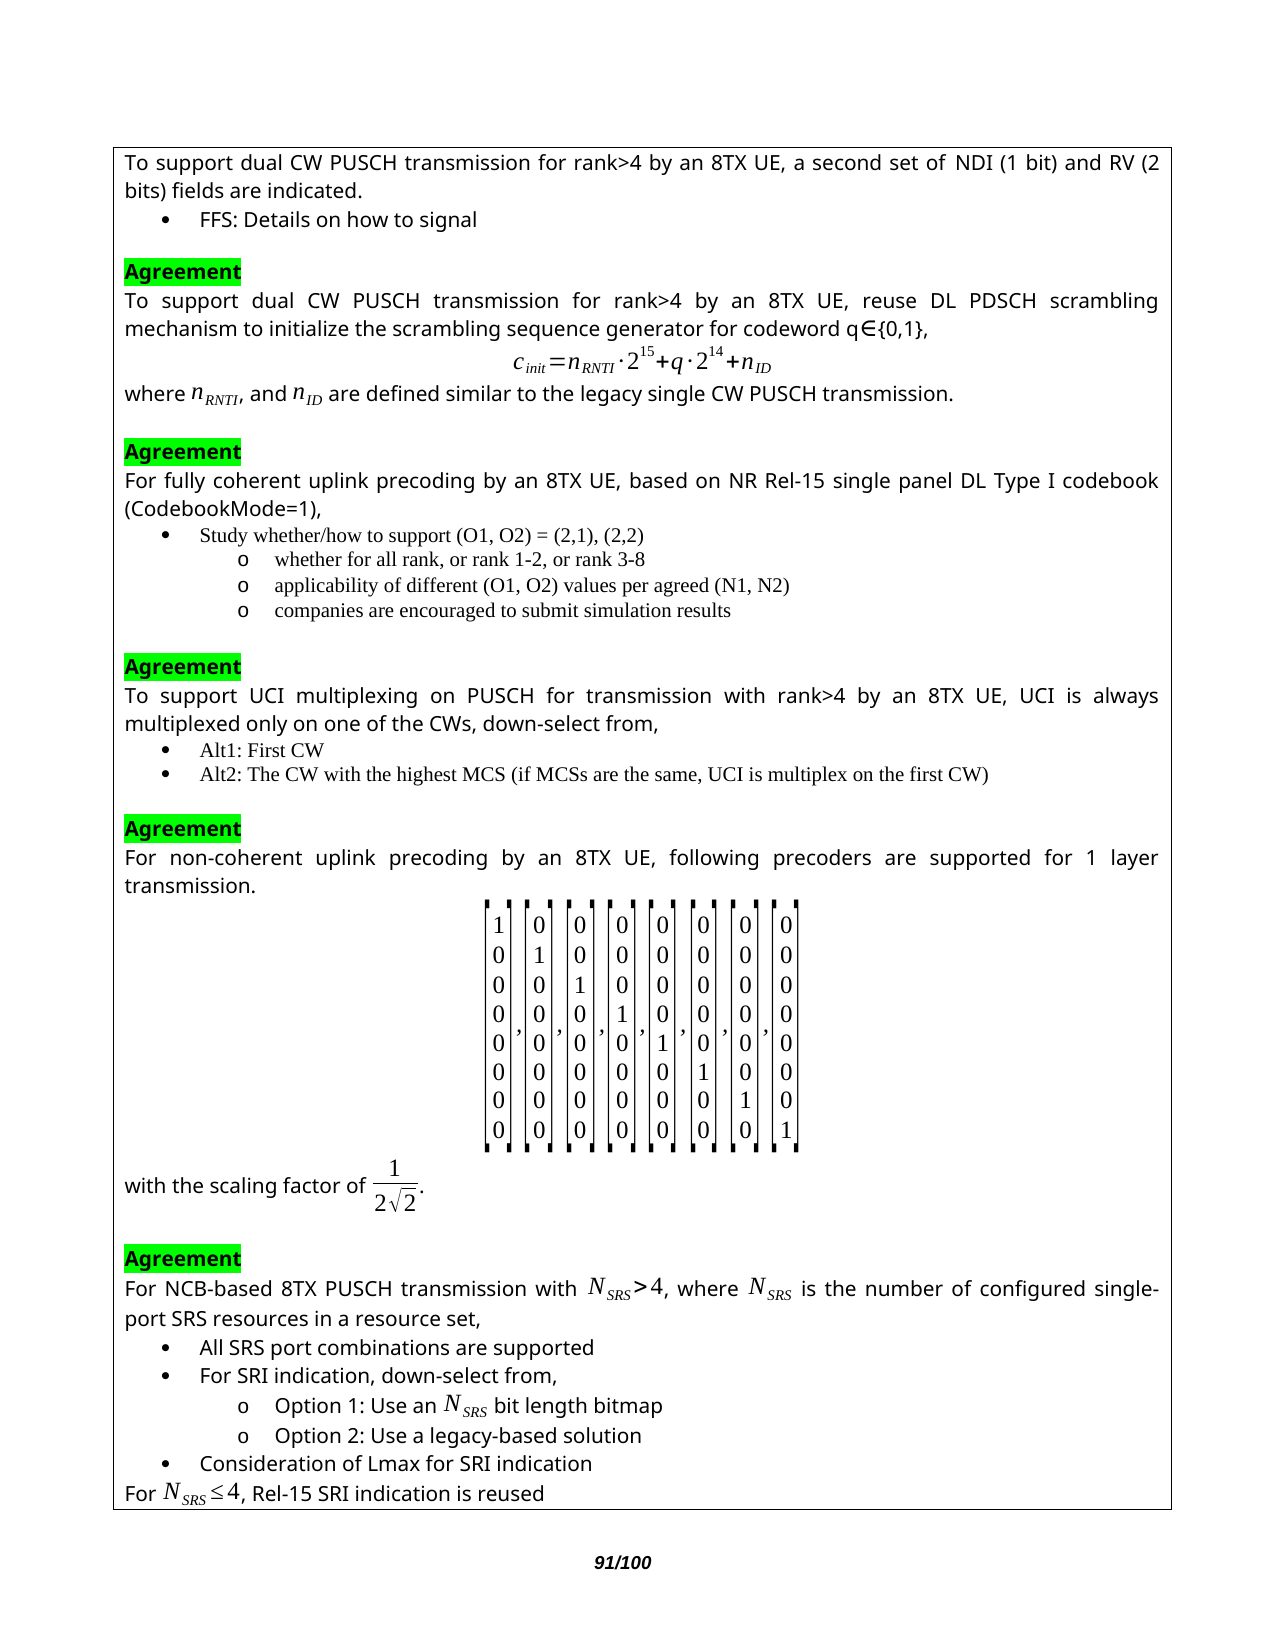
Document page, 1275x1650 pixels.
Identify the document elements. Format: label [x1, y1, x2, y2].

table_header [114, 148, 1171, 1509]
